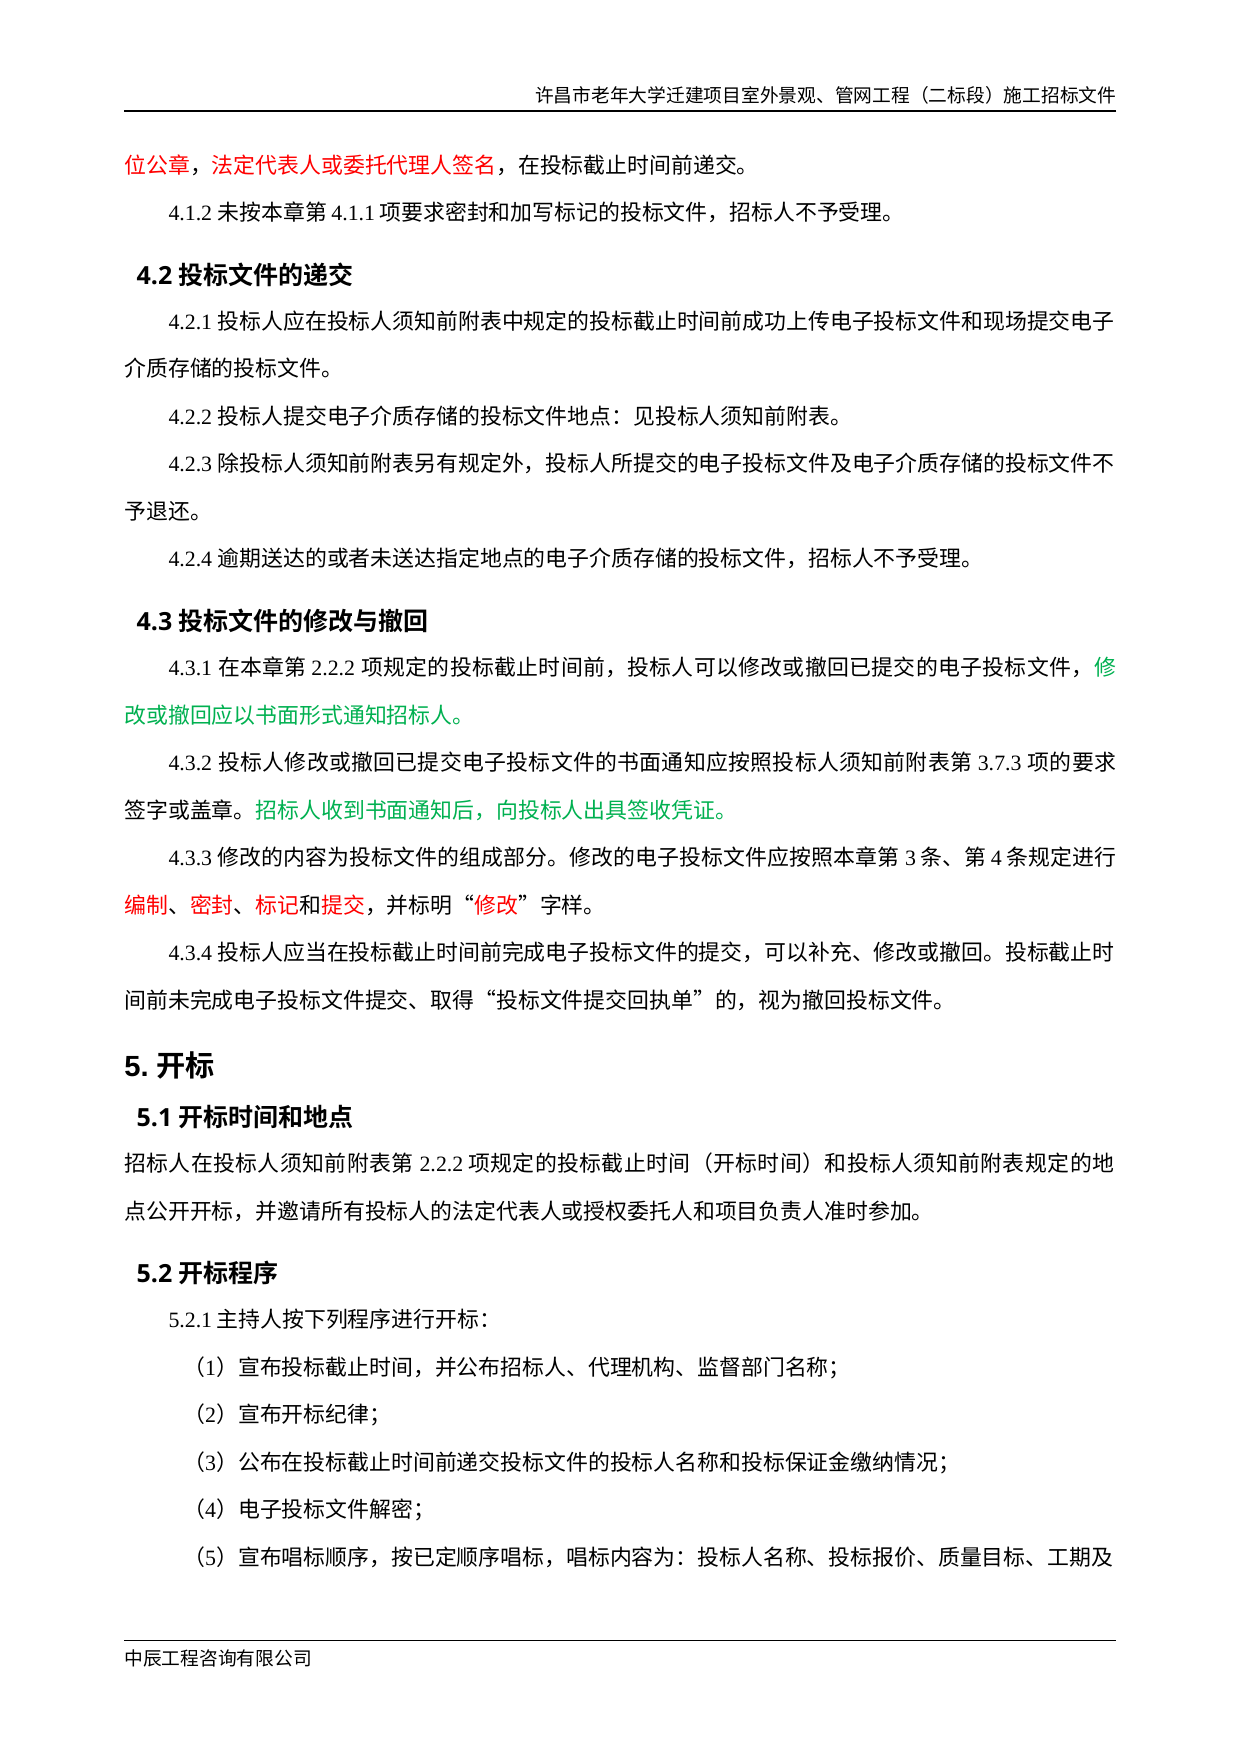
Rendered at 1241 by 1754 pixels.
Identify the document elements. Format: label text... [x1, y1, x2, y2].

text 5.2.1主持人按下列程序进行开标： [124, 1302, 1116, 1334]
text 4.1.2 未按本章第4.1.1项要求密封和加写标记的投标文件，招标人不予受理。 [124, 195, 1116, 227]
subtitle 4.2 投标文件的递交 [124, 255, 1116, 291]
text 4.2.3 除投标人须知前附表另有规定外，投标人所提交的电子投标文件及电子介质存储的投标文件不予退还。 [124, 446, 1116, 526]
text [124, 1540, 1116, 1572]
text （2）宣布开标纪律； [124, 1397, 1116, 1429]
text 4.3.1 在本章第2.2.2 项规定的投标截止时间前，投标人可以修改或撤回已提交的电子投标文件，修改或撤回应以书面形式通知招标人。 [124, 650, 1116, 729]
subtitle 4.3 投标文件的修改与撤回 [124, 601, 1116, 638]
subtitle 5. 开标 [124, 1043, 1116, 1085]
subtitle 5.1 开标时间和地点 [124, 1097, 1116, 1134]
text （4）电子投标文件解密； [124, 1492, 1116, 1524]
text 4.3.2 投标人修改或撤回已提交电子投标文件的书面通知应按照投标人须知前附表第3.7.3 项的要求签字或盖章。招标人收到书面通知后，向投标人出具签收凭证。 [124, 745, 1116, 824]
text 招标人在投标人须知前附表第2.2.2项规定的投标截止时间（开标时间）和投标人须知前附表规定的地点公开开标，并邀请所有投标人的法定代表人或授权委托人和项目负责人准时参加。 [124, 1146, 1116, 1225]
text （3）公布在投标截止时间前递交投标文件的投标人名称和投标保证金缴纳情况； [124, 1445, 1116, 1477]
text 4.3.4 投标人应当在投标截止时间前完成电子投标文件的提交，可以补充、修改或撤回。投标截止时间前未完成电子投标文件提交、取得“投标文件提交回执单”的，视为撤回投标文件。 [124, 935, 1116, 1014]
text 4.2.4 逾期送达的或者未送达指定地点的电子介质存储的投标文件，招标人不予受理。 [124, 541, 1116, 573]
text 4.2.2 投标人提交电子介质存储的投标文件地点：见投标人须知前附表。 [124, 399, 1116, 431]
text （1）宣布投标截止时间，并公布招标人、代理机构、监督部门名称； [124, 1350, 1116, 1382]
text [124, 148, 1116, 179]
text 4.3.3 修改的内容为投标文件的组成部分。修改的电子投标文件应按照本章第3条、第4条规定进行编制、密封、标记和提交，并标明“修改”字样。 [124, 840, 1116, 919]
subtitle 5.2 开标程序 [124, 1254, 1116, 1290]
text 4.2.1 投标人应在投标人须知前附表中规定的投标截止时间前成功上传电子投标文件和现场提交电子介质存储的投标文件。 [124, 304, 1116, 383]
